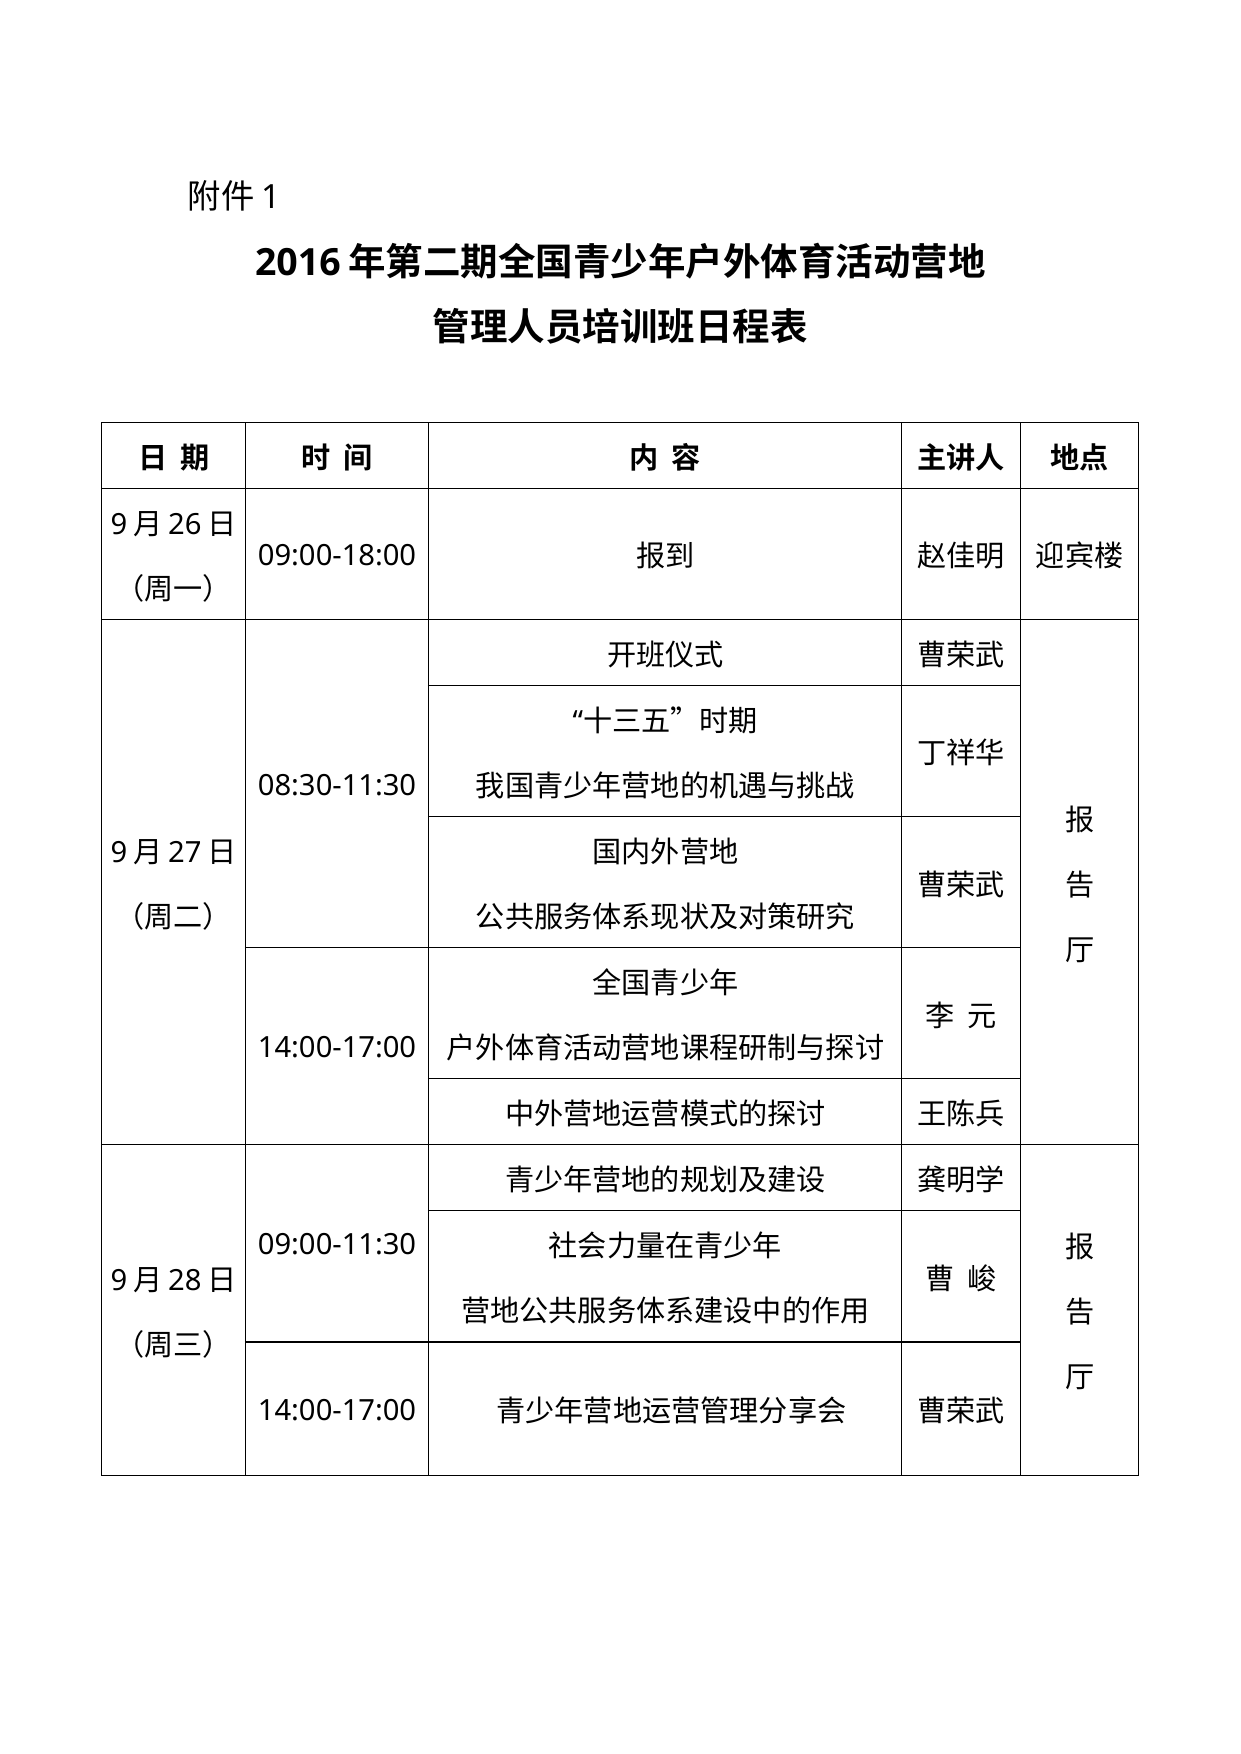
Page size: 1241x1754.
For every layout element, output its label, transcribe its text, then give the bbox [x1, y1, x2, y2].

table_cell 报 告 厅 [1021, 1145, 1138, 1475]
table_cell 曹荣武 [902, 1343, 1020, 1475]
table_cell 09:00-11:30 [246, 1145, 428, 1341]
table_cell 社会力量在青少年 营地公共服务体系建设中的作用 [429, 1211, 901, 1341]
table_cell 曹 峻 [902, 1211, 1020, 1341]
table_header 主讲人 [902, 423, 1020, 488]
table_cell 08:30-11:30 [246, 620, 428, 947]
table_cell 9月26日 （周一） [102, 489, 245, 619]
table_cell 报 告 厅 [1021, 620, 1138, 1144]
table_cell 14:00-17:00 [246, 948, 428, 1144]
table_cell 开班仪式 [429, 620, 901, 685]
table_cell 国内外营地 公共服务体系现状及对策研究 [429, 817, 901, 947]
table_cell 曹荣武 [902, 817, 1020, 947]
table_cell 丁祥华 [902, 686, 1020, 816]
table_header 地点 [1021, 423, 1138, 488]
table_header 内 容 [429, 423, 901, 488]
table_cell 全国青少年 户外体育活动营地课程研制与探讨 [429, 948, 901, 1078]
table_header 日 期 [102, 423, 245, 488]
table_cell 14:00-17:00 [246, 1343, 428, 1475]
text 2016年第二期全国青少年户外体育活动营地 [187, 227, 1053, 292]
table_cell “十三五”时期 我国青少年营地的机遇与挑战 [429, 686, 901, 816]
table_header 时 间 [246, 423, 428, 488]
table_cell 9月28日 （周三） [102, 1145, 245, 1475]
table_cell 王陈兵 [902, 1079, 1020, 1144]
table_cell 迎宾楼 [1021, 489, 1138, 619]
table_cell 报到 [429, 489, 901, 619]
text 管理人员培训班日程表 [187, 292, 1053, 357]
text 附件1 [187, 162, 1053, 227]
table_cell 赵佳明 [902, 489, 1020, 619]
table_cell 青少年营地的规划及建设 [429, 1145, 901, 1210]
table_cell 9月27日 （周二） [102, 620, 245, 1144]
table_cell 龚明学 [902, 1145, 1020, 1210]
table_cell 李 元 [902, 948, 1020, 1078]
table_cell 曹荣武 [902, 620, 1020, 685]
table_cell 09:00-18:00 [246, 489, 428, 619]
table_cell 青少年营地运营管理分享会 [429, 1343, 901, 1475]
table_cell 中外营地运营模式的探讨 [429, 1079, 901, 1144]
